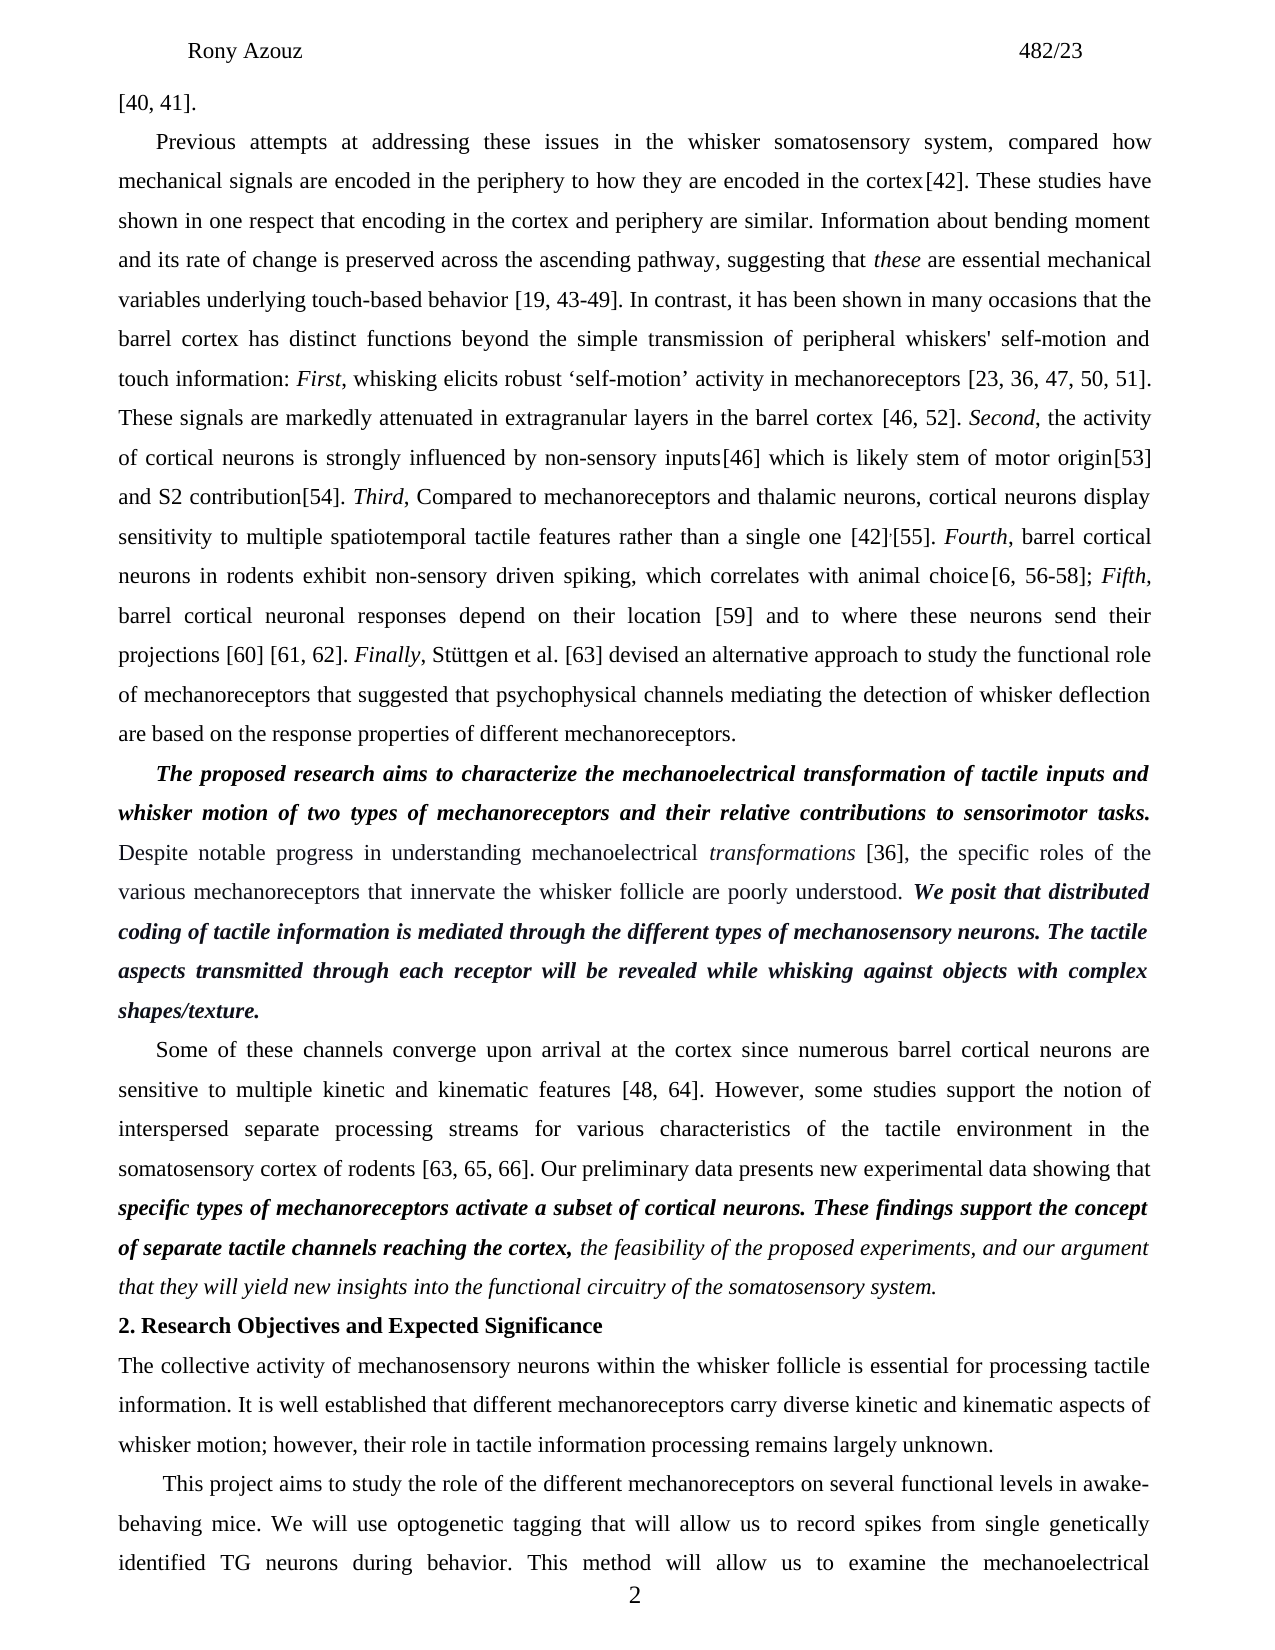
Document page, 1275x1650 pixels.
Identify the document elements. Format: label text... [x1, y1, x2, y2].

text Previous attempts at addressing these issues in the whisker somatosensory system, compared how mechanical signals are encoded in the periphery to how they are encoded in the cortex[42]. These studies have shown in one respect that encoding in the cortex and periphery are similar. Information about bending moment and its rate of change is preserved across the ascending pathway, suggesting that these are essential mechanical variables underlying touch-based behavior [19, 43-49]. In contrast, it has been shown in many occasions that the barrel cortex has distinct functions beyond the simple transmission of peripheral whiskers' self-motion and touch information: First, whisking elicits robust ‘self-motion’ activity in mechanoreceptors [23, 36, 47, 50, 51]. These signals are markedly attenuated in extragranular layers in the barrel cortex [46, 52]. Second, the activity of cortical neurons is strongly influenced by non-sensory inputs[46] which is likely stem of motor origin[53] and S2 contribution[54]. Third, Compared to mechanoreceptors and thalamic neurons, cortical neurons display sensitivity to multiple spatiotemporal tactile features rather than a single one [42],[55]. Fourth, barrel cortical neurons in rodents exhibit non-sensory driven spiking, which correlates with animal choice[6, 56-58]; Fifth, barrel cortical neuronal responses depend on their location [59] and to where these neurons send their projections [60] [61, 62]. Finally, Stüttgen et al. [63] devised an alternative approach to study the functional role of mechanoreceptors that suggested that psychophysical channels mediating the detection of whisker deflection are based on the response properties of different mechanoreceptors. [118, 128, 1152, 747]
text 2. Research Objectives and Expected Significance [118, 1312, 1152, 1339]
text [118, 1470, 1152, 1576]
text The collective activity of mechanosensory neurons within the whisker follicle is essential for processing tactile information. It is well established that different mechanoreceptors carry diverse kinetic and kinematic aspects of whisker motion; however, their role in tactile information processing remains largely unknown. [118, 1352, 1152, 1457]
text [118, 89, 1152, 115]
text The proposed research aims to characterize the mechanoelectrical transformation of tactile inputs and whisker motion of two types of mechanoreceptors and their relative contributions to sensorimotor tasks. Despite notable progress in understanding mechanoelectrical transformations [36], the specific roles of the various mechanoreceptors that innervate the whisker follicle are poorly understood. We posit that distributed coding of tactile information is mediated through the different types of mechanosensory neurons. The tactile aspects transmitted through each receptor will be revealed while whisking against objects with complex shapes/texture. [118, 760, 1152, 1023]
text Some of these channels converge upon arrival at the cortex since numerous barrel cortical neurons are sensitive to multiple kinetic and kinematic features [48, 64]. However, some studies support the notion of interspersed separate processing streams for various characteristics of the tactile environment in the somatosensory cortex of rodents [63, 65, 66]. Our preliminary data presents new experimental data showing that specific types of mechanoreceptors activate a subset of cortical neurons. These findings support the concept of separate tactile channels reaching the cortex, the feasibility of the proposed experiments, and our argument that they will yield new insights into the functional circuitry of the somatosensory system. [118, 1036, 1152, 1299]
